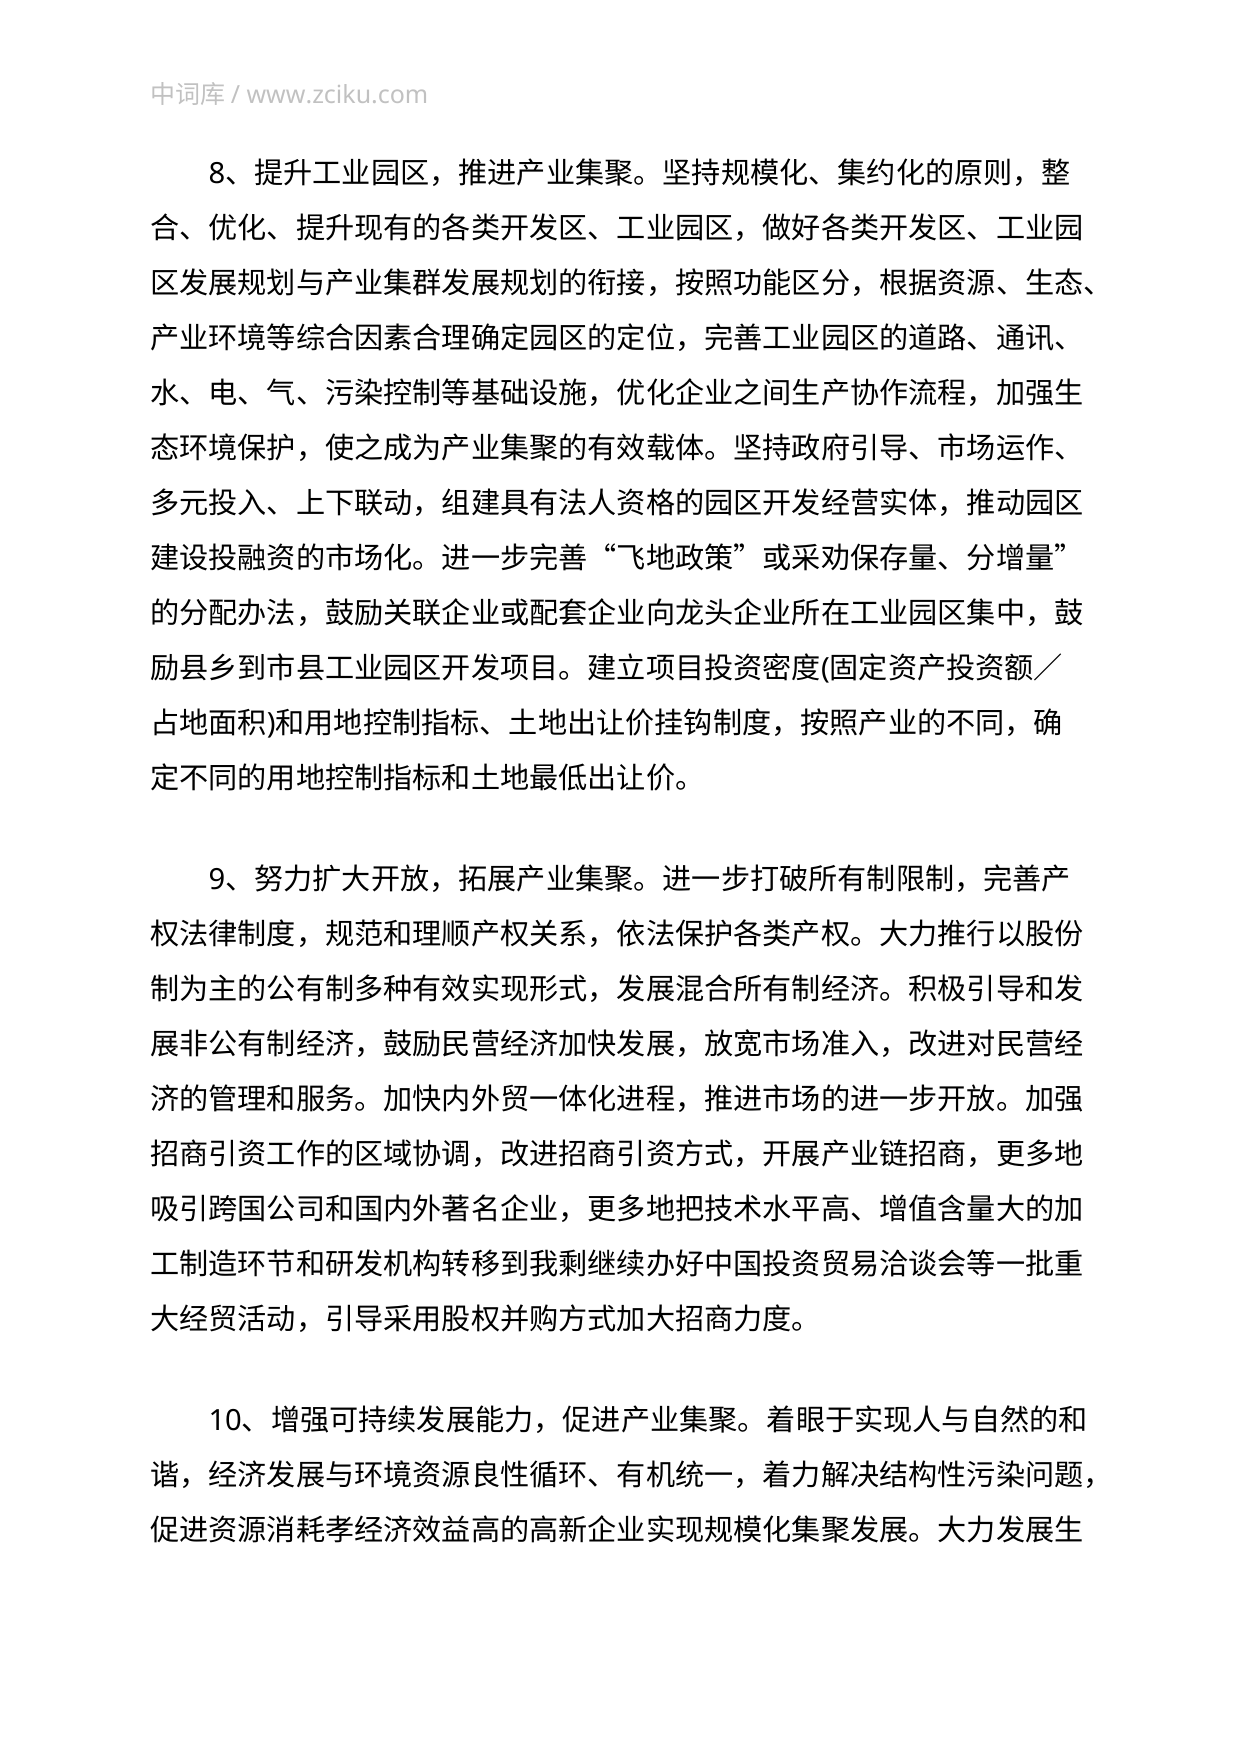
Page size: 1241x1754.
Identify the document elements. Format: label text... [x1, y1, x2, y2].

text 8、提升工业园区，推进产业集聚。坚持规模化、集约化的原则，整合、优化、提升现有的各类开发区、工业园区，做好各类开发区、工业园区发展规划与产业集群发展规划的衔接，按照功能区分，根据资源、生态、产业环境等综合因素合理确定园区的定位，完善工业园区的道路、通讯、水、电、气、污染控制等基础设施，优化企业之间生产协作流程，加强生态环境保护，使之成为产业集聚的有效载体。坚持政府引导、市场运作、多元投入、上下联动，组建具有法人资格的园区开发经营实体，推动园区建设投融资的市场化。进一步完善“飞地政策”或采劝保存量、分增量”的分配办法，鼓励关联企业或配套企业向龙头企业所在工业园区集中，鼓励县乡到市县工业园区开发项目。建立项目投资密度(固定资产投资额／占地面积)和用地控制指标、土地出让价挂钩制度，按照产业的不同，确定不同的用地控制指标和土地最低出让价。 [150, 150, 1090, 796]
text 9、努力扩大开放，拓展产业集聚。进一步打破所有制限制，完善产权法律制度，规范和理顺产权关系，依法保护各类产权。大力推行以股份制为主的公有制多种有效实现形式，发展混合所有制经济。积极引导和发展非公有制经济，鼓励民营经济加快发展，放宽市场准入，改进对民营经济的管理和服务。加快内外贸一体化进程，推进市场的进一步开放。加强招商引资工作的区域协调，改进招商引资方式，开展产业链招商，更多地吸引跨国公司和国内外著名企业，更多地把技术水平高、增值含量大的加工制造环节和研发机构转移到我剩继续办好中国投资贸易洽谈会等一批重大经贸活动，引导采用股权并购方式加大招商力度。 [150, 856, 1090, 1337]
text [150, 1397, 1090, 1549]
